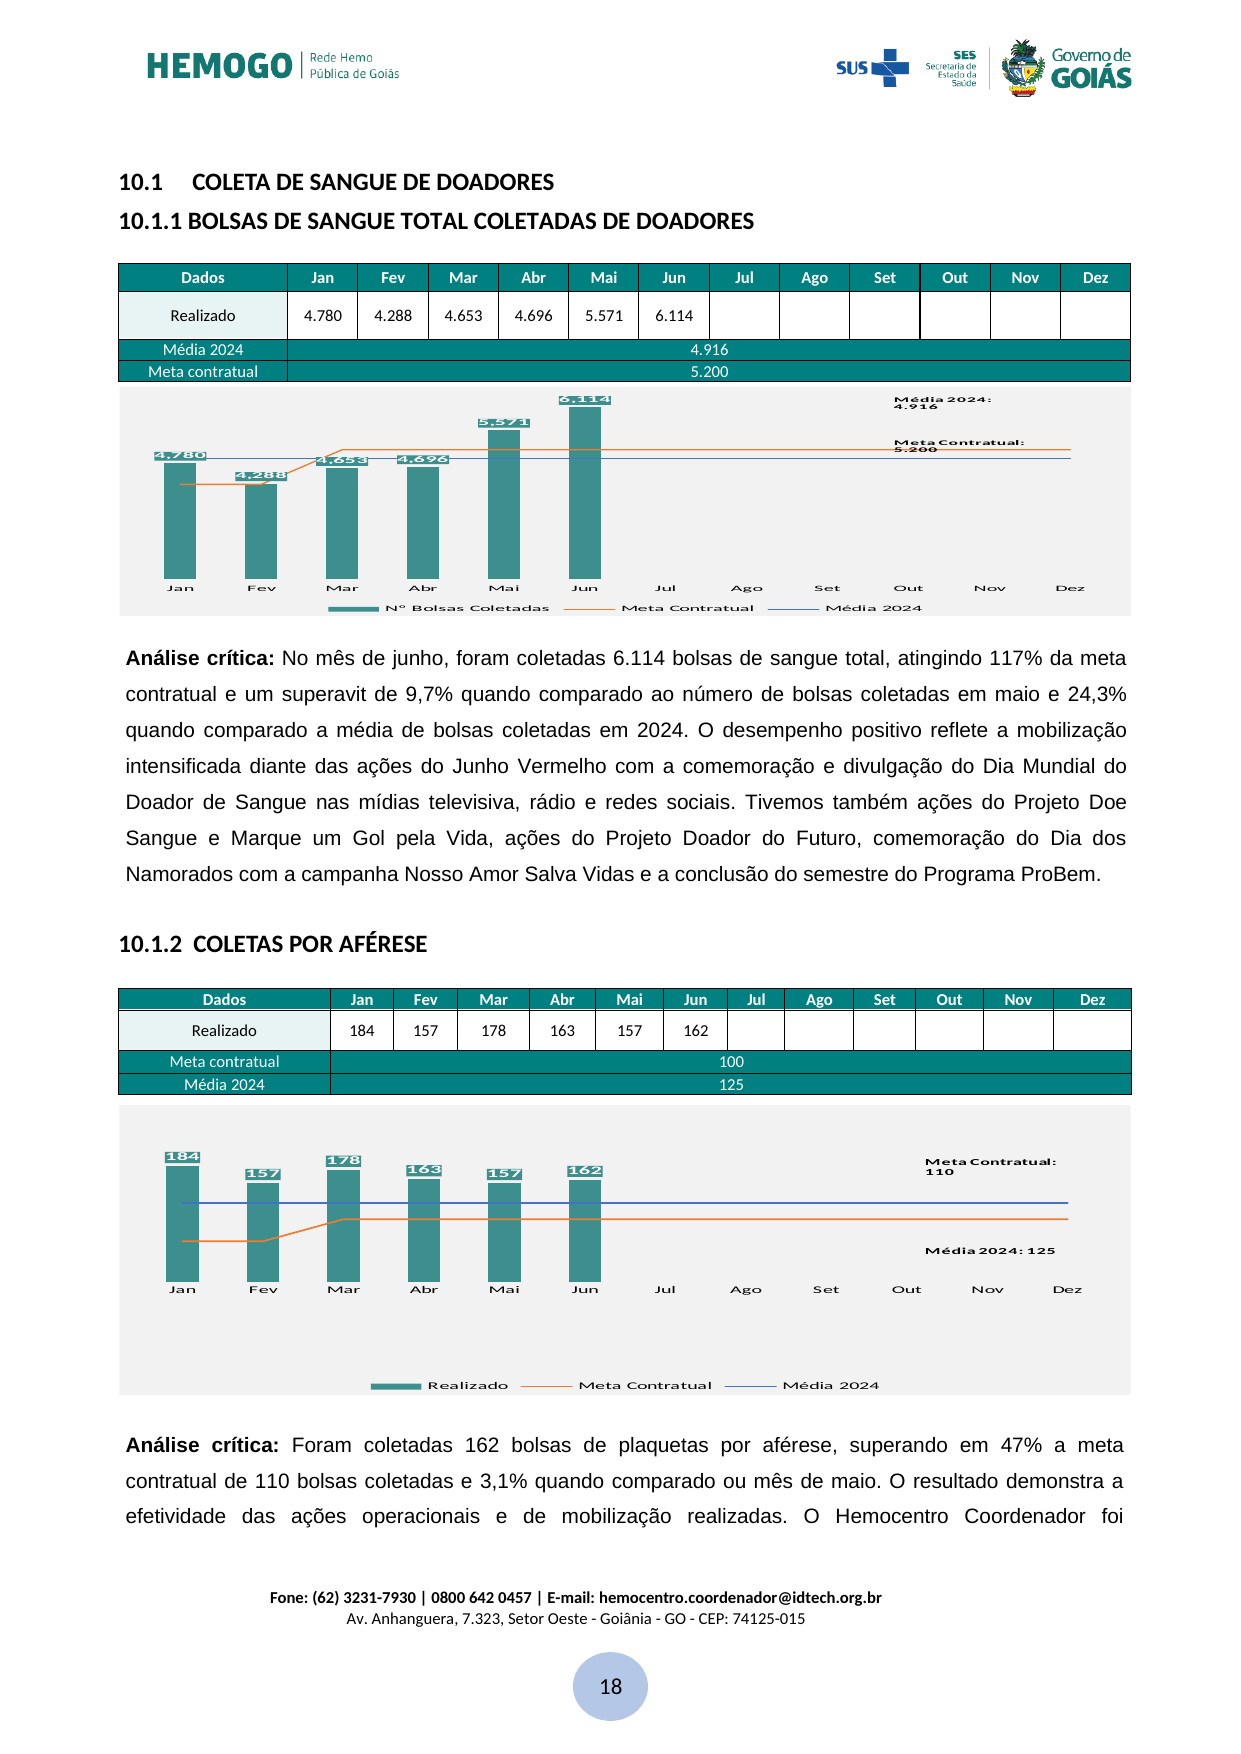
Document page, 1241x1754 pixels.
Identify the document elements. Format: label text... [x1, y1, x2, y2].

table_cell [1061, 292, 1130, 338]
picture [776, 5, 1172, 116]
subtitle COLETAS POR AFÉRESE [118, 928, 1137, 959]
table_cell Meta contratual [119, 1051, 330, 1073]
table_header Ago [785, 989, 853, 1009]
table_cell 100 [331, 1051, 1131, 1073]
table_cell 5.571 [569, 292, 638, 338]
table_cell [1054, 1011, 1131, 1050]
table_header Abr [499, 264, 568, 291]
table_header Abr [530, 989, 595, 1009]
picture [112, 18, 478, 105]
table_header Out [921, 264, 990, 291]
table_header Fev [394, 989, 457, 1009]
table_header Nov [984, 989, 1053, 1009]
table_cell 4.780 [288, 292, 357, 338]
table_cell [854, 1011, 915, 1050]
table_header Mai [596, 989, 663, 1009]
table_cell [916, 1011, 983, 1050]
table_header Nov [991, 264, 1060, 291]
table_header Fev [358, 264, 428, 291]
table_header Dez [1054, 989, 1131, 1009]
table_cell 162 [664, 1011, 727, 1050]
table_cell [710, 292, 779, 338]
table_cell 163 [530, 1011, 595, 1050]
table_cell 4.916 [288, 340, 1130, 360]
table_cell [991, 292, 1060, 338]
table_cell [850, 292, 919, 338]
table_header Mar [458, 989, 529, 1009]
table_header Set [850, 264, 919, 291]
table_cell [921, 292, 990, 338]
table_cell 4.288 [358, 292, 428, 338]
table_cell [118, 1420, 1132, 1541]
table_header Jun [639, 264, 709, 291]
table_cell 5.200 [288, 361, 1130, 381]
table_header Jan [288, 264, 357, 291]
table_cell [728, 1011, 784, 1050]
table_cell [785, 1011, 853, 1050]
table_cell Realizado [119, 292, 287, 338]
table_cell [780, 292, 849, 338]
table_cell [118, 1095, 1132, 1420]
table_header Mar [429, 264, 498, 291]
table_header Jul [728, 989, 784, 1009]
table_cell Realizado [119, 1011, 330, 1050]
table_cell 157 [394, 1011, 457, 1050]
table_header Dez [1061, 264, 1130, 291]
subtitle 10.1.1 BOLSAS DE SANGUE TOTAL COLETADAS DE DOADORES [118, 205, 1137, 236]
table_cell Análise crítica: No mês de junho, foram coletadas 6.114 bolsas de sangue total, atingindo 117% da meta contratual e um superavit de 9,7% quando comparado ao número de bolsas coletadas em maio e 24,3% quando comparado a média de bolsas coletadas em 2024. O desempenho positivo reflete a mobilização intensificada diante das ações do Junho Vermelho com a comemoração e divulgação do Dia Mundial do Doador de Sangue nas mídias televisiva, rádio e redes sociais. Tivemos também ações do Projeto Doe Sangue e Marque um Gol pela Vida, ações do Projeto Doador do Futuro, comemoração do Dia dos Namorados com a campanha Nosso Amor Salva Vidas e a conclusão do semestre do Programa ProBem. [118, 646, 1131, 924]
table_header Dados [119, 989, 330, 1009]
table_header Ago [780, 264, 849, 291]
table_cell 178 [458, 1011, 529, 1050]
table_header Out [916, 989, 983, 1009]
subtitle COLETA DE SANGUE DE DOADORES [118, 166, 1137, 197]
table_header Jul [710, 264, 779, 291]
table_cell 4.653 [429, 292, 498, 338]
table_cell Média 2024 [119, 1074, 330, 1094]
table_header Dados [119, 264, 287, 291]
table_cell 4.696 [499, 292, 568, 338]
table_header Mai [569, 264, 638, 291]
table_header Jun [664, 989, 727, 1009]
table_cell 157 [596, 1011, 663, 1050]
table_header Jan [331, 989, 393, 1009]
table_cell [118, 382, 1131, 646]
table_cell 184 [331, 1011, 393, 1050]
table_cell 125 [331, 1074, 1131, 1094]
table_cell Meta contratual [119, 361, 287, 381]
table_header Set [854, 989, 915, 1009]
table_cell Média 2024 [119, 340, 287, 360]
table_cell [984, 1011, 1053, 1050]
table_cell 6.114 [639, 292, 709, 338]
